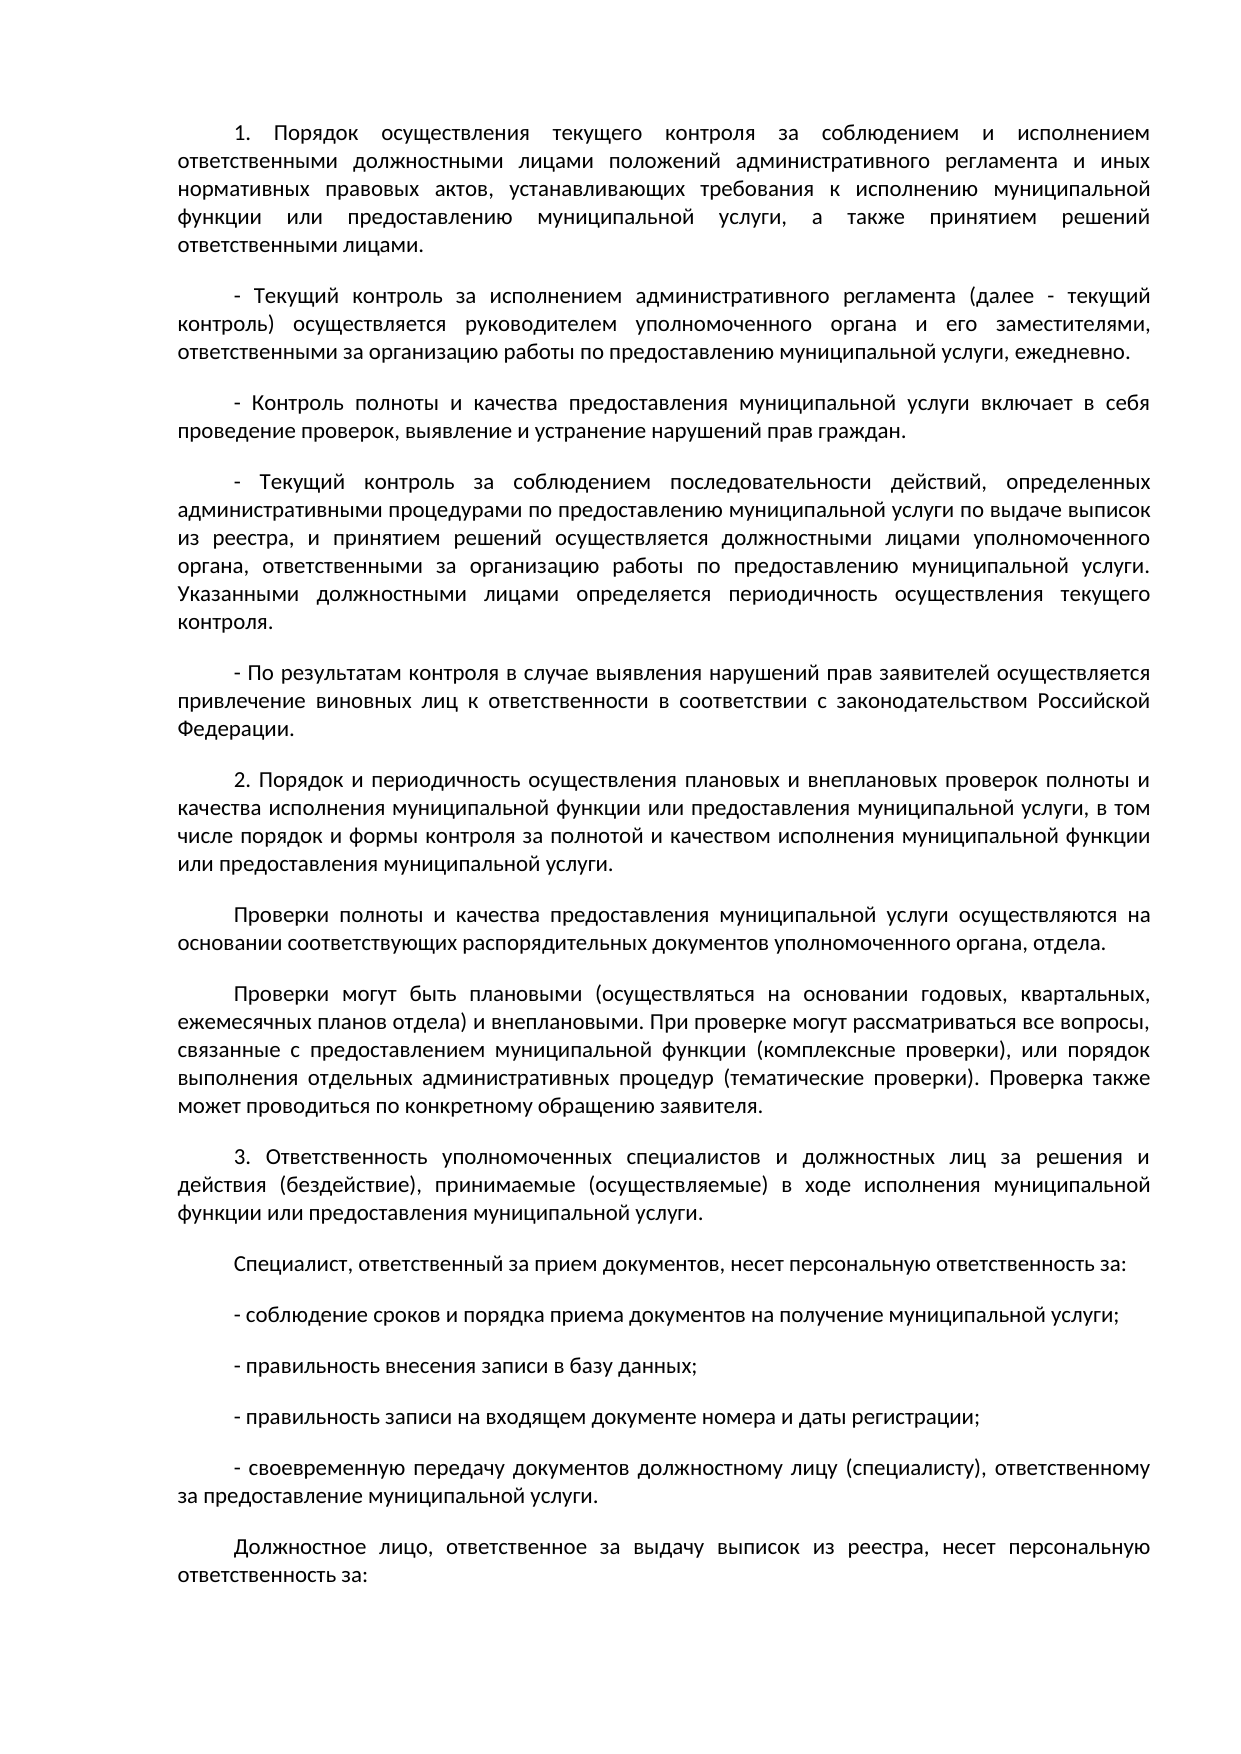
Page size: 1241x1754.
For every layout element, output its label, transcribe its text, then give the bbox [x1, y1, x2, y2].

text Проверки могут быть плановыми (осуществляться на основании годовых, квартальных, ежемесячных планов отдела) и внеплановыми. При проверке могут рассматриваться все вопросы, связанные с предоставлением муниципальной функции (комплексные проверки), или порядок выполнения отдельных административных процедур (тематические проверки). Проверка также может проводиться по конкретному обращению заявителя. [177, 979, 1152, 1119]
text Проверки полноты и качества предоставления муниципальной услуги осуществляются на основании соответствующих распорядительных документов уполномоченного органа, отдела. [177, 900, 1152, 956]
text Специалист, ответственный за прием документов, несет персональную ответственность за: [177, 1249, 1152, 1277]
text - правильность внесения записи в базу данных; [177, 1351, 1152, 1379]
text - своевременную передачу документов должностному лицу (специалисту), ответственному за предоставление муниципальной услуги. [177, 1453, 1152, 1509]
text - Контроль полноты и качества предоставления муниципальной услуги включает в себя проведение проверок, выявление и устранение нарушений прав граждан. [177, 388, 1152, 444]
text 1. Порядок осуществления текущего контроля за соблюдением и исполнением ответственными должностными лицами положений административного регламента и иных нормативных правовых актов, устанавливающих требования к исполнению муниципальной функции или предоставлению муниципальной услуги, а также принятием решений ответственными лицами. [177, 118, 1152, 258]
text - Текущий контроль за соблюдением последовательности действий, определенных административными процедурами по предоставлению муниципальной услуги по выдаче выписок из реестра, и принятием решений осуществляется должностными лицами уполномоченного органа, ответственными за организацию работы по предоставлению муниципальной услуги. Указанными должностными лицами определяется периодичность осуществления текущего контроля. [177, 467, 1152, 635]
text 3. Ответственность уполномоченных специалистов и должностных лиц за решения и действия (бездействие), принимаемые (осуществляемые) в ходе исполнения муниципальной функции или предоставления муниципальной услуги. [177, 1142, 1152, 1226]
text - Текущий контроль за исполнением административного регламента (далее - текущий контроль) осуществляется руководителем уполномоченного органа и его заместителями, ответственными за организацию работы по предоставлению муниципальной услуги, ежедневно. [177, 281, 1152, 365]
text - По результатам контроля в случае выявления нарушений прав заявителей осуществляется привлечение виновных лиц к ответственности в соответствии с законодательством Российской Федерации. [177, 658, 1152, 742]
text - правильность записи на входящем документе номера и даты регистрации; [177, 1402, 1152, 1430]
text 2. Порядок и периодичность осуществления плановых и внеплановых проверок полноты и качества исполнения муниципальной функции или предоставления муниципальной услуги, в том числе порядок и формы контроля за полнотой и качеством исполнения муниципальной функции или предоставления муниципальной услуги. [177, 765, 1152, 877]
text - соблюдение сроков и порядка приема документов на получение муниципальной услуги; [177, 1300, 1152, 1328]
text Должностное лицо, ответственное за выдачу выписок из реестра, несет персональную ответственность за: [177, 1532, 1152, 1588]
